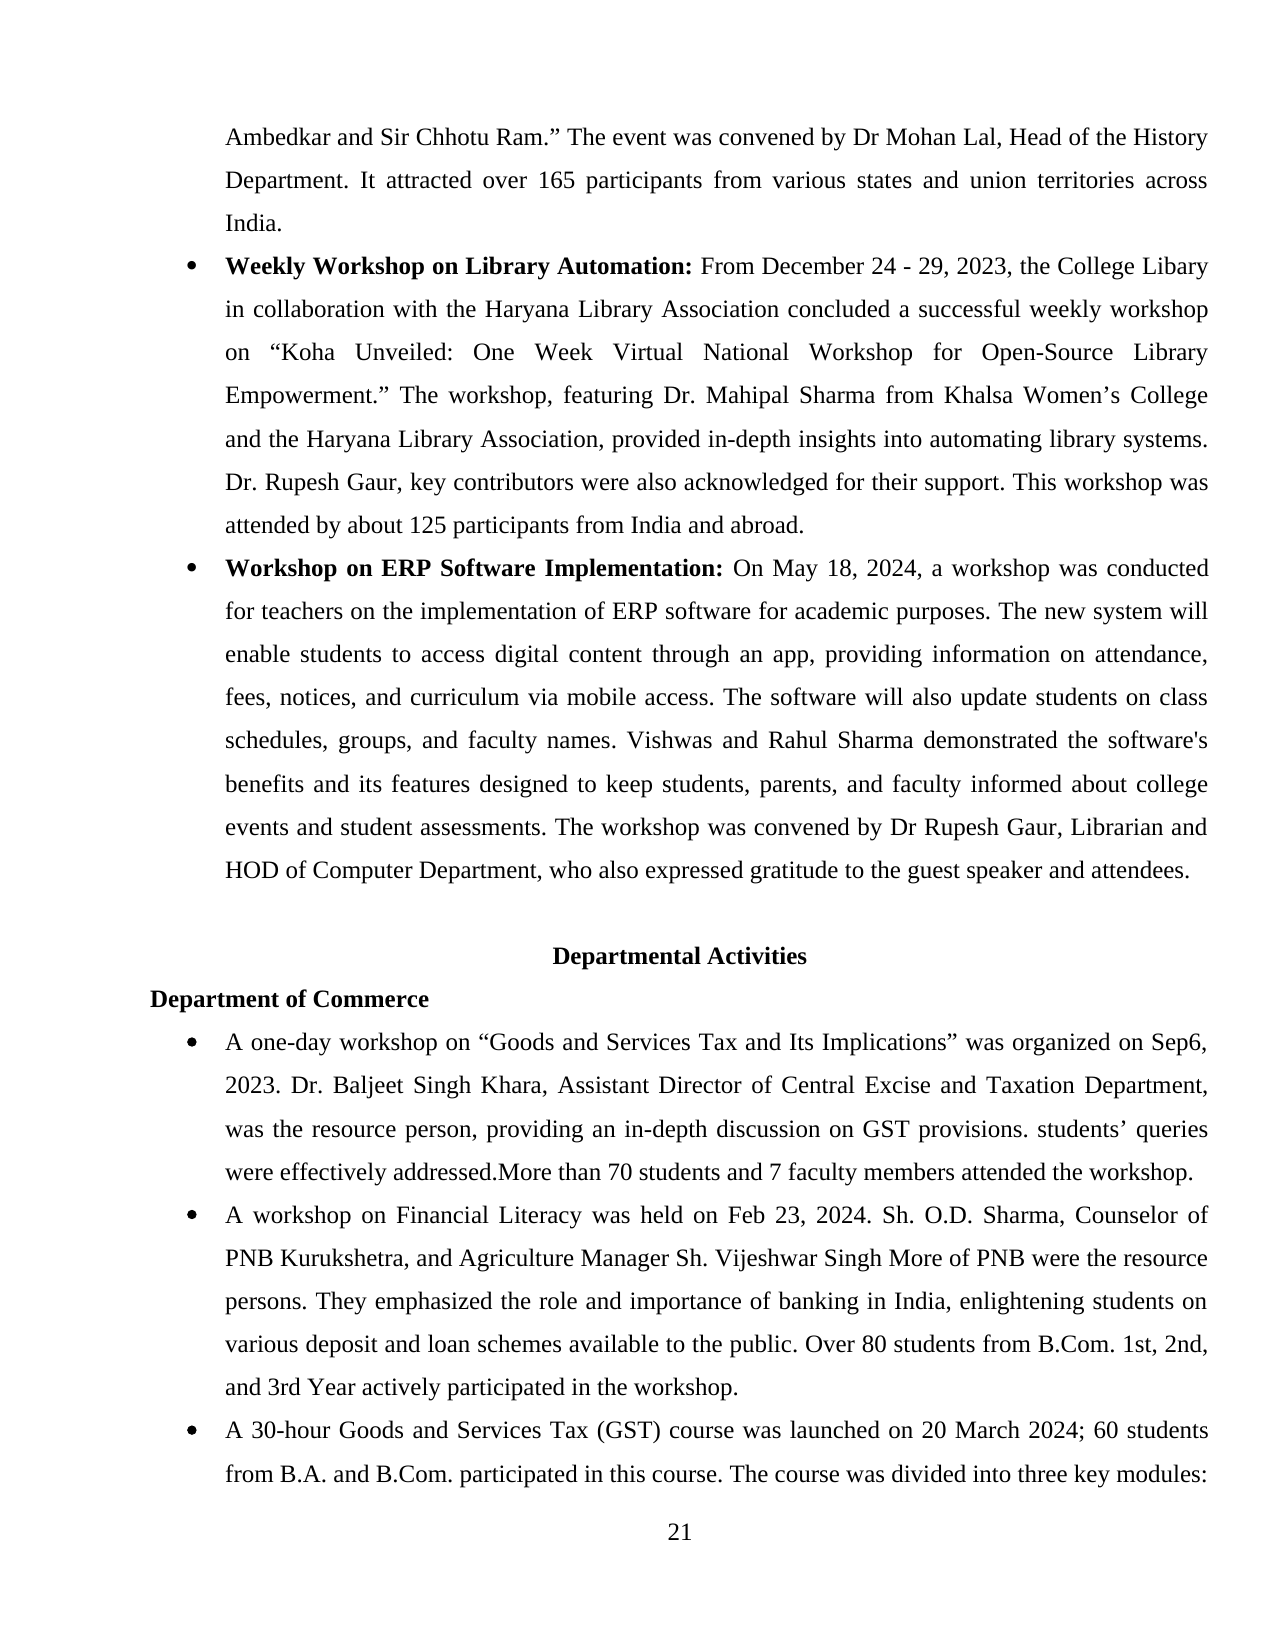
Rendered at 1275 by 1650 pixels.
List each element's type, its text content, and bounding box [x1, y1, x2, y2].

list A workshop on Financial Literacy was held on Feb 23, 2024. Sh. O.D. Sharma, Counselor of PNB Kurukshetra, and Agriculture Manager Sh. Vijeshwar Singh More of PNB were the resource persons. They emphasized the role and importance of banking in India, enlightening students on various deposit and loan schemes available to the public. Over 80 students from B.Com. 1st, 2nd, and 3rd Year actively participated in the workshop. [187, 1200, 1209, 1401]
list Weekly Workshop on Library Automation: From December 24 - 29, 2023, the College Libary in collaboration with the Haryana Library Association concluded a successful weekly workshop on “Koha Unveiled: One Week Virtual National Workshop for Open-Source Library Empowerment.” The workshop, featuring Dr. Mahipal Sharma from Khalsa Women’s College and the Haryana Library Association, provided in-depth insights into automating library systems. Dr. Rupesh Gaur, key contributors were also acknowledged for their support. This workshop was attended by about 125 participants from India and abroad. [187, 251, 1209, 539]
text Department of Commerce [150, 984, 1209, 1013]
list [187, 1416, 1209, 1487]
list A one-day workshop on “Goods and Services Tax and Its Implications” was organized on Sep6, 2023. Dr. Baljeet Singh Khara, Assistant Director of Central Excise and Taxation Department, was the resource person, providing an in-depth discussion on GST provisions. students’ queries were effectively addressed.More than 70 students and 7 faculty members attended the workshop. [187, 1027, 1209, 1186]
list Workshop on ERP Software Implementation: On May 18, 2024, a workshop was conducted for teachers on the implementation of ERP software for academic purposes. The new system will enable students to access digital content through an app, providing information on attendance, fees, notices, and curriculum via mobile access. The software will also update students on class schedules, groups, and faculty names. Vishwas and Rahul Sharma demonstrated the software's benefits and its features designed to keep students, parents, and faculty informed about college events and student assessments. The workshop was convened by Dr Rupesh Gaur, Librarian and HOD of Computer Department, who also expressed gratitude to the guest speaker and attendees. [187, 553, 1209, 884]
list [187, 122, 1209, 237]
text Departmental Activities [150, 941, 1209, 970]
